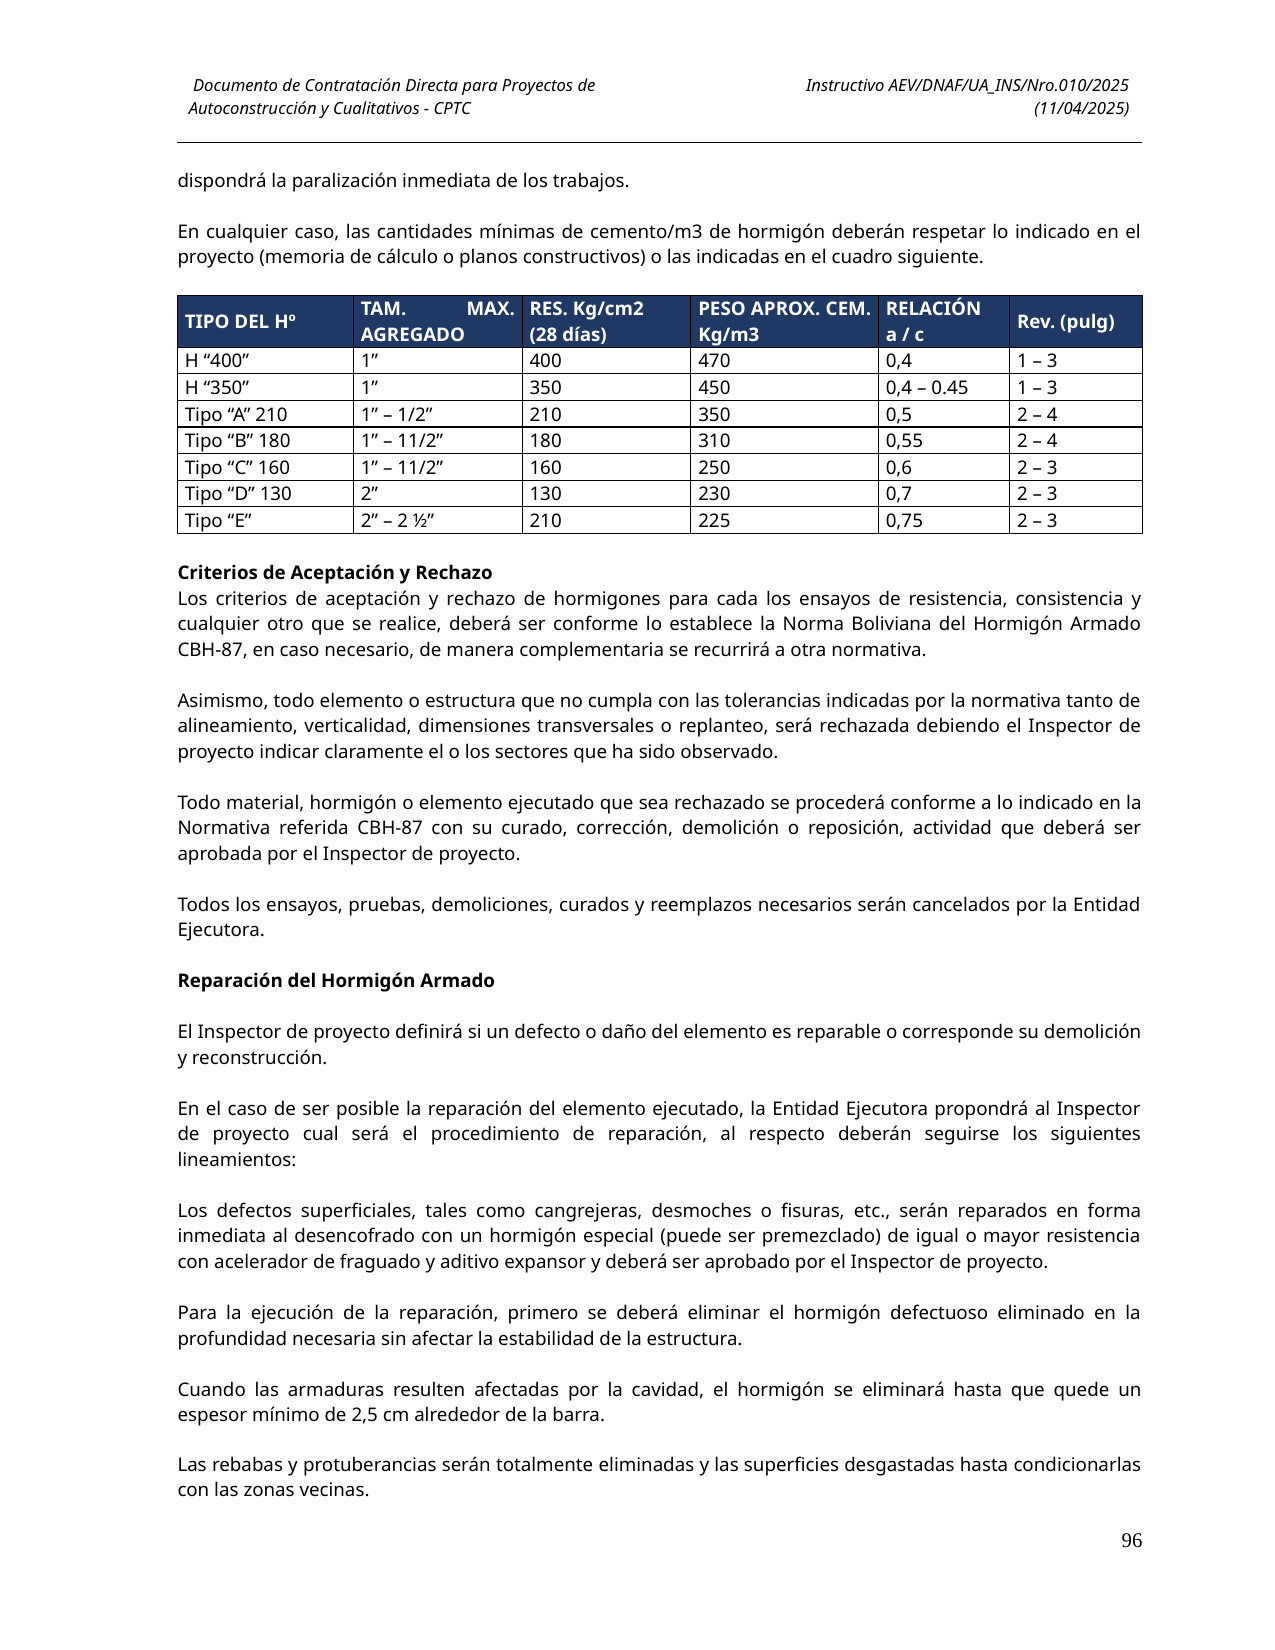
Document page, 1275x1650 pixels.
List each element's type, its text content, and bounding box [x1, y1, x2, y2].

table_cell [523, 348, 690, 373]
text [177, 167, 1142, 193]
text Asimismo, todo elemento o estructura que no cumpla con las tolerancias indicadas por la normativa tanto de alineamiento, verticalidad, dimensiones transversales o replanteo, será rechazada debiendo el Inspector de proyecto indicar claramente el o los sectores que ha sido observado. [177, 687, 1142, 763]
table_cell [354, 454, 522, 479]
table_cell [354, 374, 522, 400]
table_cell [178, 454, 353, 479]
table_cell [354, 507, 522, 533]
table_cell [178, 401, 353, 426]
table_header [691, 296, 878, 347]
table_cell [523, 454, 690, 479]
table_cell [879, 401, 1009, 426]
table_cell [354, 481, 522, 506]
text Criterios de Aceptación y Rechazo [177, 559, 1142, 585]
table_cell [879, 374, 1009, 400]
text Los defectos superficiales, tales como cangrejeras, desmoches o fisuras, etc., serán reparados en forma inmediata al desencofrado con un hormigón especial (puede ser premezclado) de igual o mayor resistencia con acelerador de fraguado y aditivo expansor y deberá ser aprobado por el Inspector de proyecto. [177, 1197, 1142, 1274]
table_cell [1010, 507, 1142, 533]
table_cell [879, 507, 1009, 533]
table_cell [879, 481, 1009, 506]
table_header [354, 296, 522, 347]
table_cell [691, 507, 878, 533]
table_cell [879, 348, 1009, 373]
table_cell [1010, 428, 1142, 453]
text Los criterios de aceptación y rechazo de hormigones para cada los ensayos de resistencia, consistencia y cualquier otro que se realice, deberá ser conforme lo establece la Norma Boliviana del Hormigón Armado CBH-87, en caso necesario, de manera complementaria se recurrirá a otra normativa. [177, 585, 1142, 661]
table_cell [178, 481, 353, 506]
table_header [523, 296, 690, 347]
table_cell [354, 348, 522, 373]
text Reparación del Hormigón Armado [177, 968, 1142, 993]
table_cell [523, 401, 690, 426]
text Todo material, hormigón o elemento ejecutado que sea rechazado se procederá conforme a lo indicado en la Normativa referida CBH-87 con su curado, corrección, demolición o reposición, actividad que deberá ser aprobada por el Inspector de proyecto. [177, 789, 1142, 866]
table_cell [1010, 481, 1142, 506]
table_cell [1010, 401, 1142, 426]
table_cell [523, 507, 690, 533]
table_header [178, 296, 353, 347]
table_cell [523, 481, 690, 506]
text Todos los ensayos, pruebas, demoliciones, curados y reemplazos necesarios serán cancelados por la Entidad Ejecutora. [177, 891, 1142, 942]
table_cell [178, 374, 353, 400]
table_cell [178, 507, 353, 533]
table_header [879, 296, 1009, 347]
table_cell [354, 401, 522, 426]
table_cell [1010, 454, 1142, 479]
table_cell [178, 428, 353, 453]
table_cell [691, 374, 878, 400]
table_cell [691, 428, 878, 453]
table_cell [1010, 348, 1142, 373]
text En cualquier caso, las cantidades mínimas de cemento/m3 de hormigón deberán respetar lo indicado en el proyecto (memoria de cálculo o planos constructivos) o las indicadas en el cuadro siguiente. [177, 218, 1142, 269]
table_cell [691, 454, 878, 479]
text Las rebabas y protuberancias serán totalmente eliminadas y las superficies desgastadas hasta condicionarlas con las zonas vecinas. [177, 1451, 1142, 1502]
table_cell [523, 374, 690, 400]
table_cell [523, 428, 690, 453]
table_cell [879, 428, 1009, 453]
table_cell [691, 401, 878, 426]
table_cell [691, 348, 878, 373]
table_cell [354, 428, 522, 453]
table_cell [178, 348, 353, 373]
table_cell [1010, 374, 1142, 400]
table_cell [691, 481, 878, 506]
text Cuando las armaduras resulten afectadas por la cavidad, el hormigón se eliminará hasta que quede un espesor mínimo de 2,5 cm alrededor de la barra. [177, 1376, 1142, 1427]
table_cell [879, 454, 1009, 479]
text El Inspector de proyecto definirá si un defecto o daño del elemento es reparable o corresponde su demolición y reconstrucción. [177, 1019, 1142, 1070]
text Para la ejecución de la reparación, primero se deberá eliminar el hormigón defectuoso eliminado en la profundidad necesaria sin afectar la estabilidad de la estructura. [177, 1299, 1142, 1350]
text En el caso de ser posible la reparación del elemento ejecutado, la Entidad Ejecutora propondrá al Inspector de proyecto cual será el procedimiento de reparación, al respecto deberán seguirse los siguientes lineamientos: [177, 1095, 1142, 1172]
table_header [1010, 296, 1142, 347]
